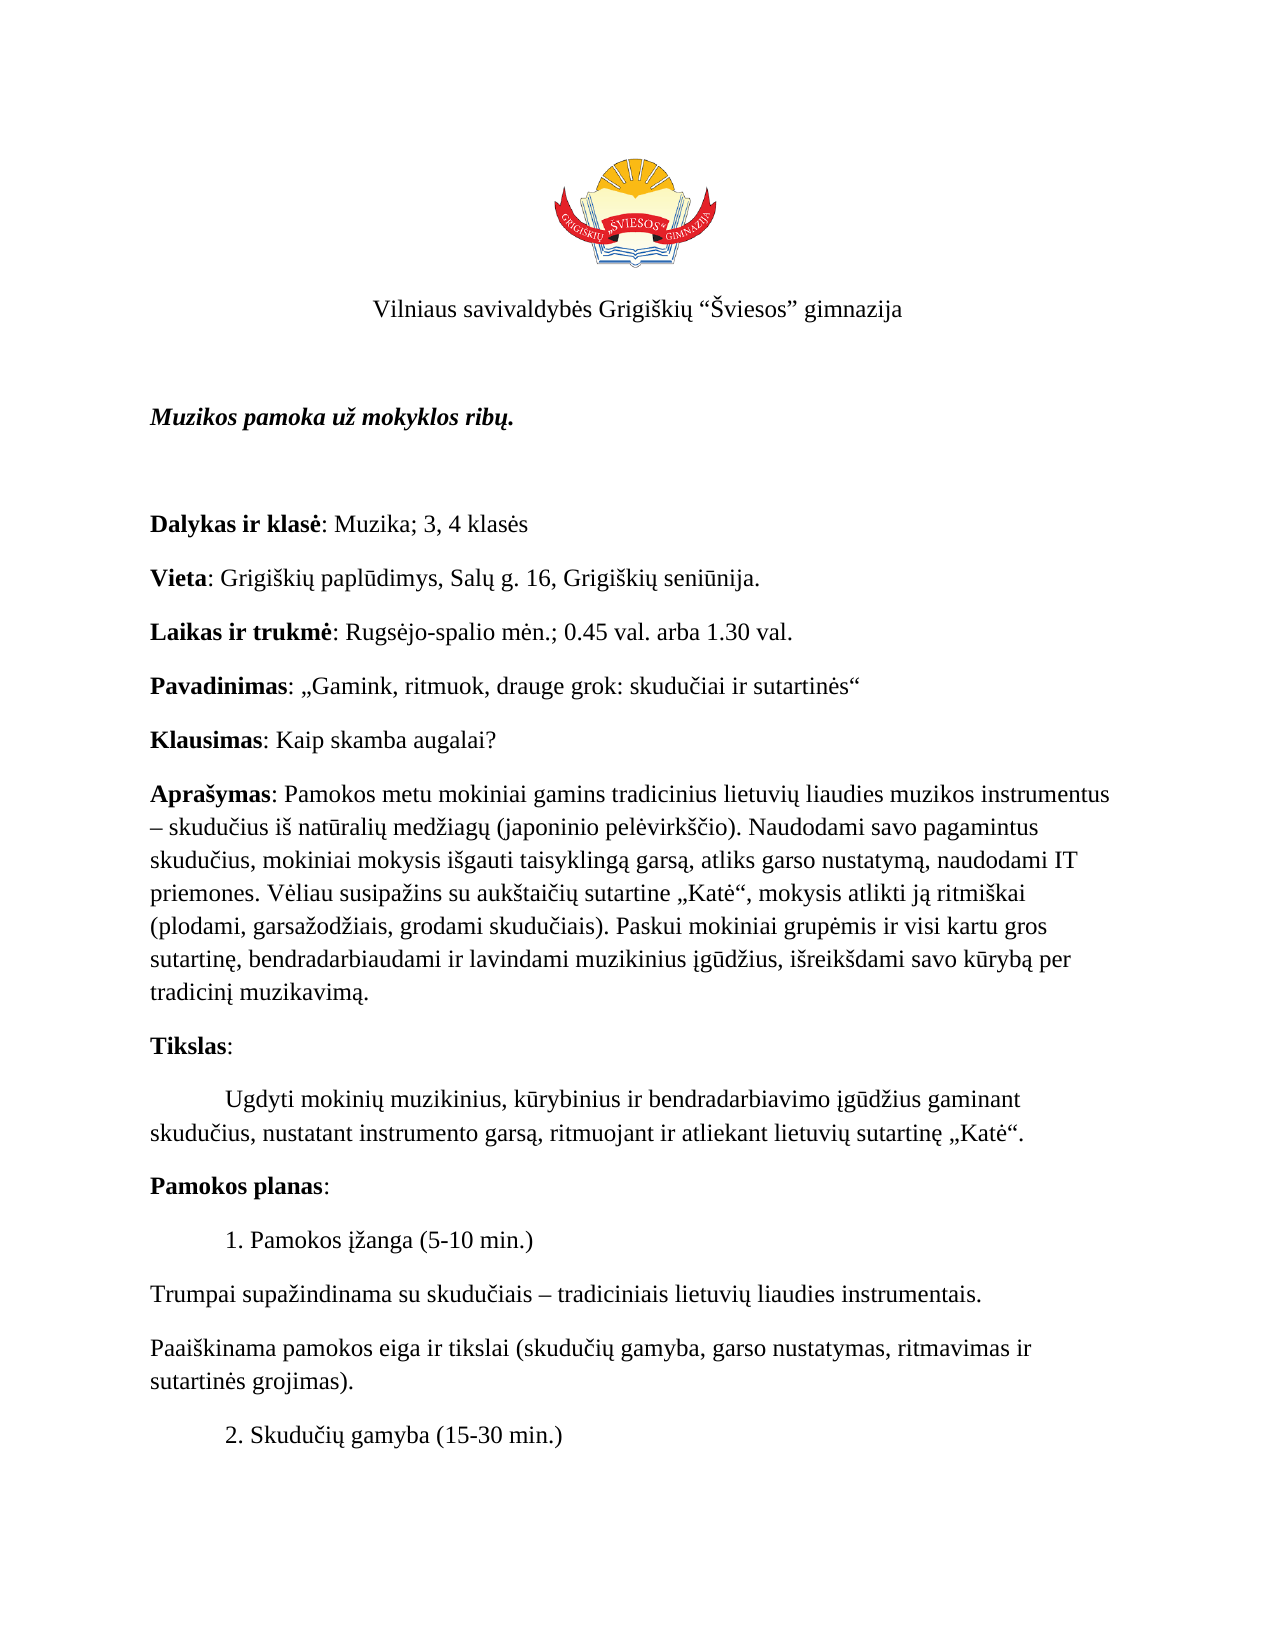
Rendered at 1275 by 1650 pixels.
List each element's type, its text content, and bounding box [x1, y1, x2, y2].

text Aprašymas: Pamokos metu mokiniai gamins tradicinius lietuvių liaudies muzikos instrumentus – skudučius iš natūralių medžiagų (japoninio pelėvirkščio). Naudodami savo pagamintus skudučius, mokiniai mokysis išgauti taisyklingą garsą, atliks garso nustatymą, naudodami IT priemones. Vėliau susipažins su aukštaičių sutartine „Katė“, mokysis atlikti ją ritmiškai (plodami, garsažodžiais, grodami skudučiais). Paskui mokiniai grupėmis ir visi kartu gros sutartinę, bendradarbiaudami ir lavindami muzikinius įgūdžius, išreikšdami savo kūrybą per tradicinį muzikavimą. [150, 779, 1125, 1006]
text Trumpai supažindinama su skudučiais – tradiciniais lietuvių liaudies instrumentais. [150, 1279, 1125, 1308]
text Tikslas: [150, 1031, 1125, 1059]
text Pamokos planas: [150, 1171, 1125, 1200]
text Ugdyti mokinių muzikinius, kūrybinius ir bendradarbiavimo įgūdžius gaminant skudučius, nustatant instrumento garsą, ritmuojant ir atliekant lietuvių sutartinę „Katė“. [150, 1084, 1125, 1146]
text Pavadinimas: „Gamink, ritmuok, drauge grok: skudučiai ir sutartinės“ [150, 671, 1125, 700]
text Vilniaus savivaldybės Grigiškių “Šviesos” gimnazija [150, 294, 1125, 323]
text Muzikos pamoka už mokyklos ribų. [150, 402, 1125, 431]
text Paaiškinama pamokos eiga ir tikslai (skudučių gamyba, garso nustatymas, ritmavimas ir sutartinės grojimas). [150, 1333, 1125, 1395]
text Klausimas: Kaip skamba augalai? [150, 725, 1125, 754]
picture [553, 150, 722, 269]
text 2. Skudučių gamyba (15-30 min.) [150, 1420, 1125, 1449]
text Vieta: Grigiškių paplūdimys, Salų g. 16, Grigiškių seniūnija. [150, 563, 1125, 592]
text Laikas ir trukmė: Rugsėjo-spalio mėn.; 0.45 val. arba 1.30 val. [150, 617, 1125, 646]
text 1. Pamokos įžanga (5-10 min.) [150, 1225, 1125, 1254]
text Dalykas ir klasė: Muzika; 3, 4 klasės [150, 509, 1125, 538]
